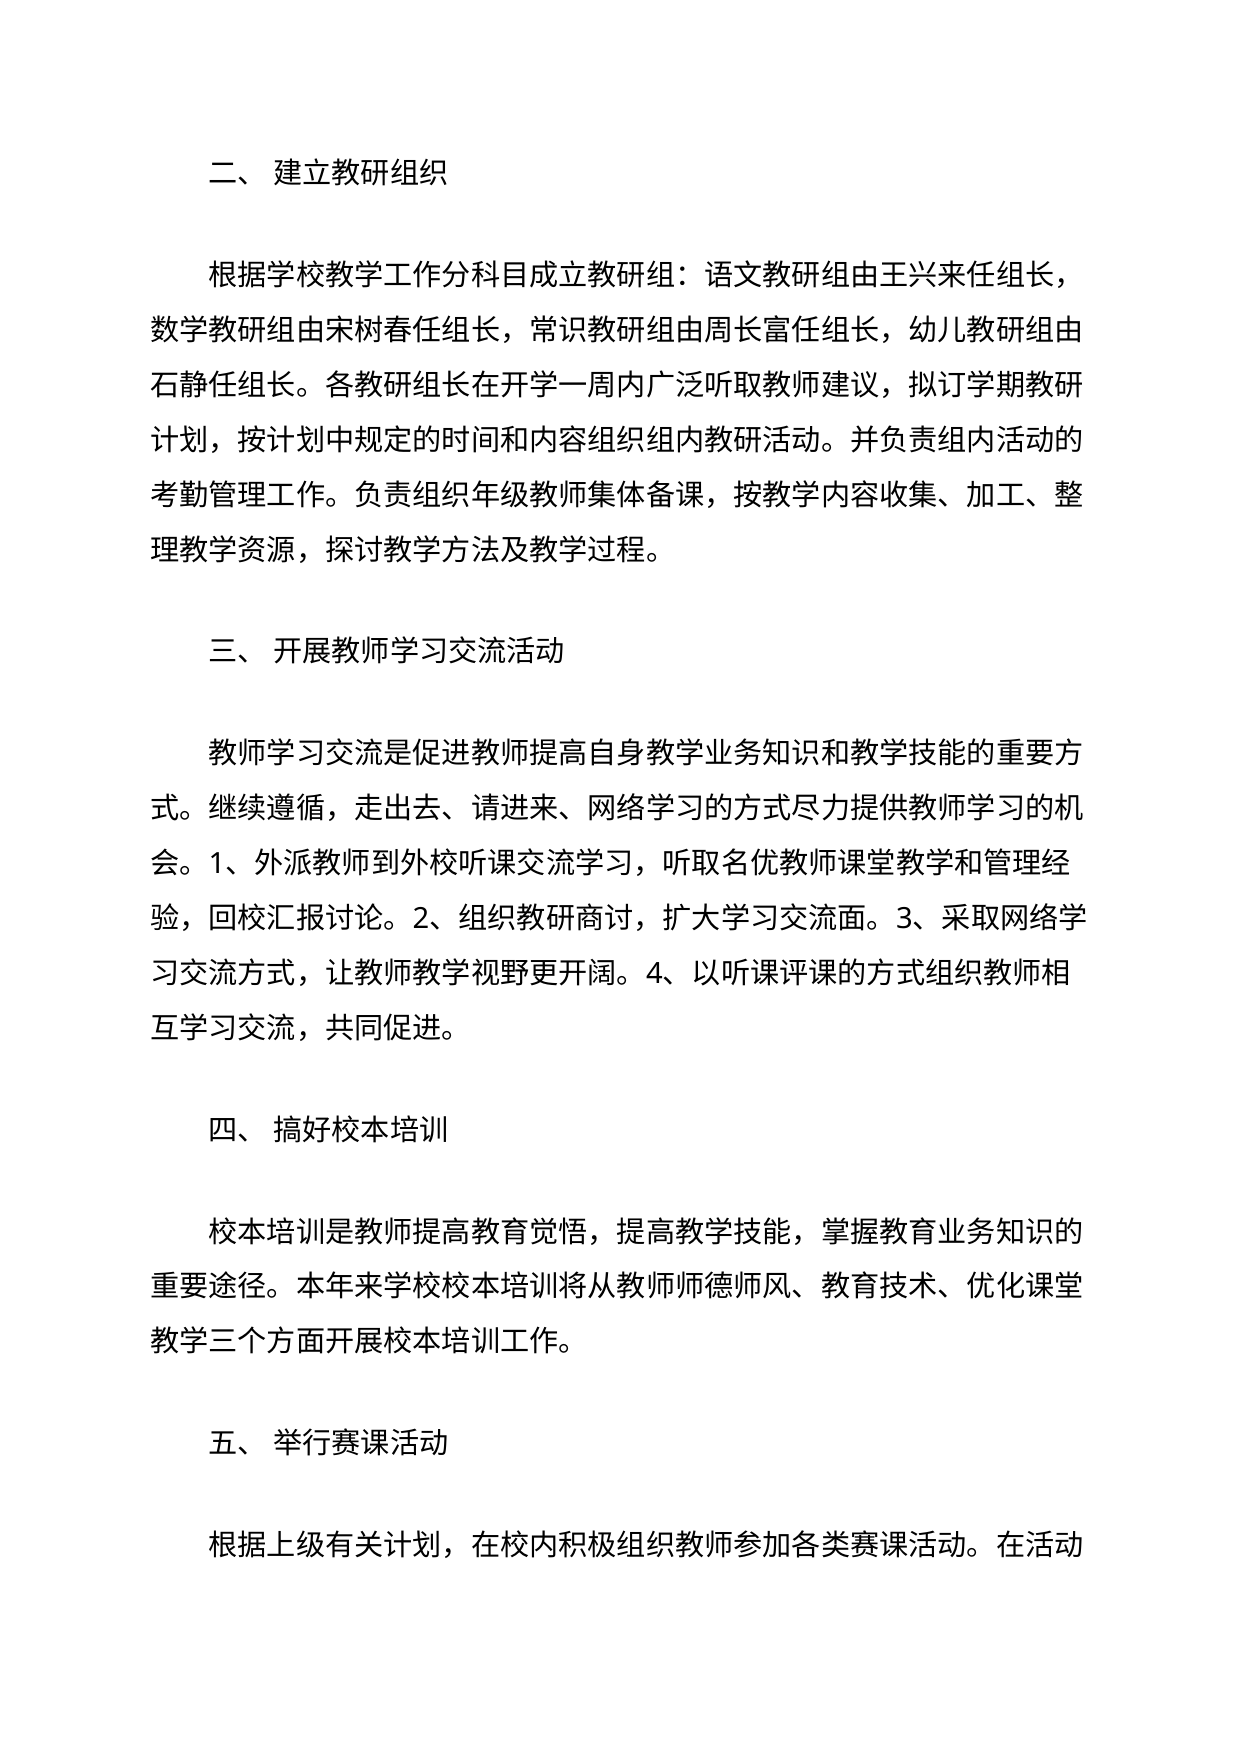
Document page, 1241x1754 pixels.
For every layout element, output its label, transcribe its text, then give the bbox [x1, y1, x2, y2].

text 校本培训是教师提高教育觉悟，提高教学技能，掌握教育业务知识的重要途径。本年来学校校本培训将从教师师德师风、教育技术、优化课堂教学三个方面开展校本培训工作。 [150, 1208, 1090, 1360]
text 五、 举行赛课活动 [150, 1420, 1090, 1462]
text 根据学校教学工作分科目成立教研组：语文教研组由王兴来任组长，数学教研组由宋树春任组长，常识教研组由周长富任组长，幼儿教研组由石静任组长。各教研组长在开学一周内广泛听取教师建议，拟订学期教研计划，按计划中规定的时间和内容组织组内教研活动。并负责组内活动的考勤管理工作。负责组织年级教师集体备课，按教学内容收集、加工、整理教学资源，探讨教学方法及教学过程。 [150, 252, 1090, 568]
text 四、 搞好校本培训 [150, 1106, 1090, 1149]
text 二、 建立教研组织 [150, 150, 1090, 192]
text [150, 1521, 1090, 1564]
text 教师学习交流是促进教师提高自身教学业务知识和教学技能的重要方式。继续遵循，走出去、请进来、网络学习的方式尽力提供教师学习的机会。1、外派教师到外校听课交流学习，听取名优教师课堂教学和管理经验，回校汇报讨论。2、组织教研商讨，扩大学习交流面。3、采取网络学习交流方式，让教师教学视野更开阔。4、以听课评课的方式组织教师相互学习交流，共同促进。 [150, 730, 1090, 1047]
text 三、 开展教师学习交流活动 [150, 628, 1090, 670]
